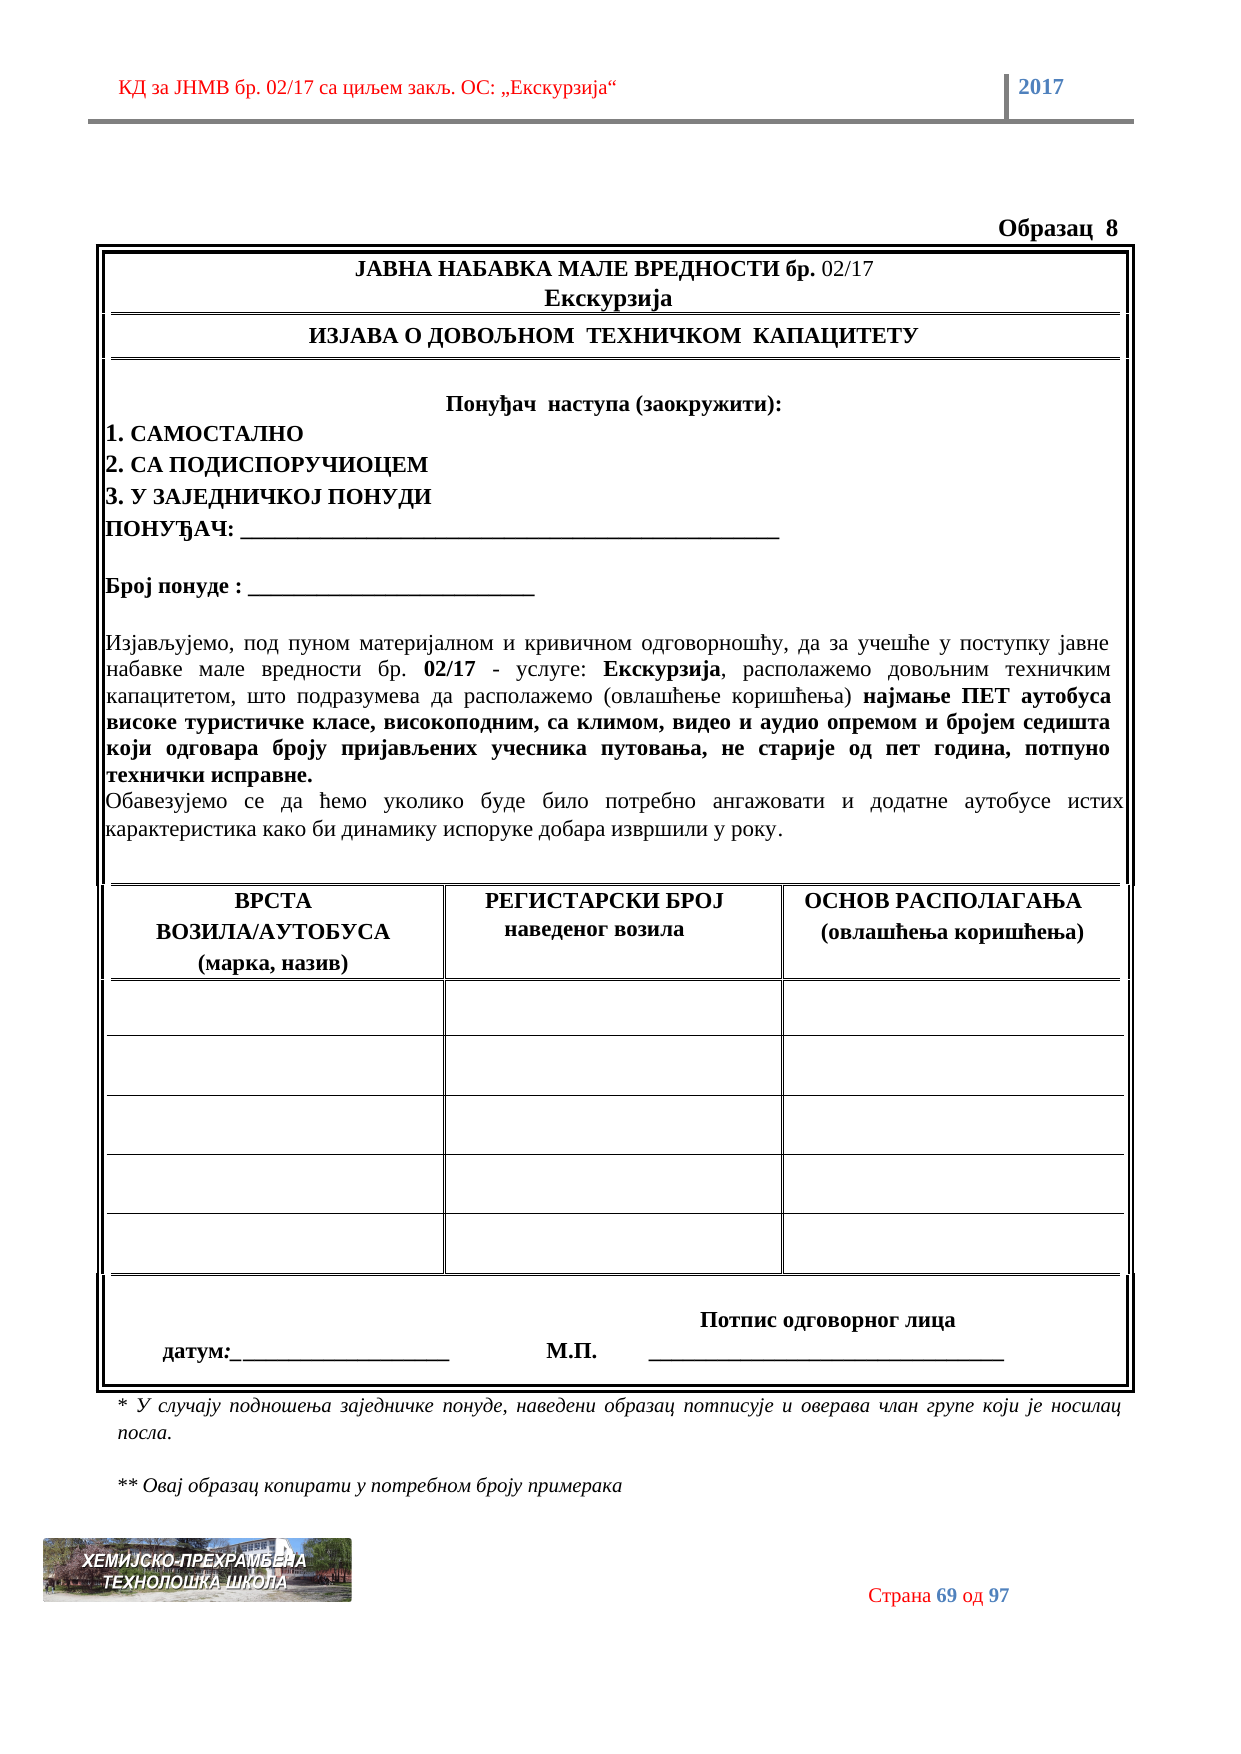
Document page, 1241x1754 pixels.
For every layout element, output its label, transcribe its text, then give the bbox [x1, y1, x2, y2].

table_header ЈАВНА НАБАВКА МАЛЕ ВРЕДНОСТИ бр. 02/17 Екскурзија [100, 247, 1131, 312]
table_cell [784, 1154, 1128, 1213]
table_cell [446, 1214, 781, 1273]
table_cell [104, 1095, 443, 1154]
table_cell [104, 1035, 443, 1094]
table_cell [446, 1036, 781, 1094]
table_cell [446, 1096, 781, 1154]
text ** Овај образац копирати у потребном броју примерака [116, 1472, 1123, 1497]
table_cell [784, 1213, 1128, 1273]
table_cell Понуђач наступа (заокружити): САМОСТАЛНО СА ПОДИСПОРУЧИОЦЕМ У ЗАЈЕДНИЧКОЈ ПОНУДИ ПОНУЂАЧ: _______________________________________________ Број понуде : _________________________ Изјављујемо, под пуном материјалном и кривичном одговорношћу, да за учешће у поступку јавне набавке мале вредности бр. 02/17 - услуге: Екскурзија, располажемо довољним техничким капацитетом, што подразумева да располажемо (овлашћење коришћења) најмање ПЕТ аутобуса високе туристичке класе, високоподним, са климом, видео и аудио опремом и бројем седишта који одговара броју пријављених учесника путовања, не старије од пет година, потпуно технички исправне. Обавезујемо се да ћемо уколико буде било потребно ангажовати и додатне аутобусе истих карактеристика како би динамику испоруке добара извршили у року. [105, 357, 1128, 882]
table_cell ВРСТА ВОЗИЛА/АУТОБУСА (марка, назив) [104, 883, 443, 977]
text * У случају подношења заједничке понуде, наведени образац потписујe и оверава члан групе који је носилац посла. [116, 1393, 1123, 1444]
text Образац 8 [118, 213, 1118, 242]
table_cell ИЗЈАВА О ДОВОЉНОМ ТЕХНИЧКОМ КАПАЦИТЕТУ [100, 312, 1131, 357]
table_cell ОСНОВ РАСПОЛАГАЊА (овлашћења коришћења) [784, 883, 1131, 977]
table_cell [784, 1095, 1128, 1154]
picture [43, 1538, 352, 1602]
table_cell Потпис одговорног лица датум:___________________ М.П. _______________________________ [100, 1273, 1131, 1383]
table_cell РЕГИСТАРСКИ БРОЈ наведеног возила [446, 886, 781, 977]
table_cell [446, 981, 781, 1035]
table_cell [104, 1154, 443, 1213]
table_cell [104, 978, 443, 1035]
table_cell [446, 1155, 781, 1213]
table_cell [104, 1213, 443, 1273]
table_cell [784, 978, 1129, 1035]
table_cell [784, 1035, 1128, 1094]
